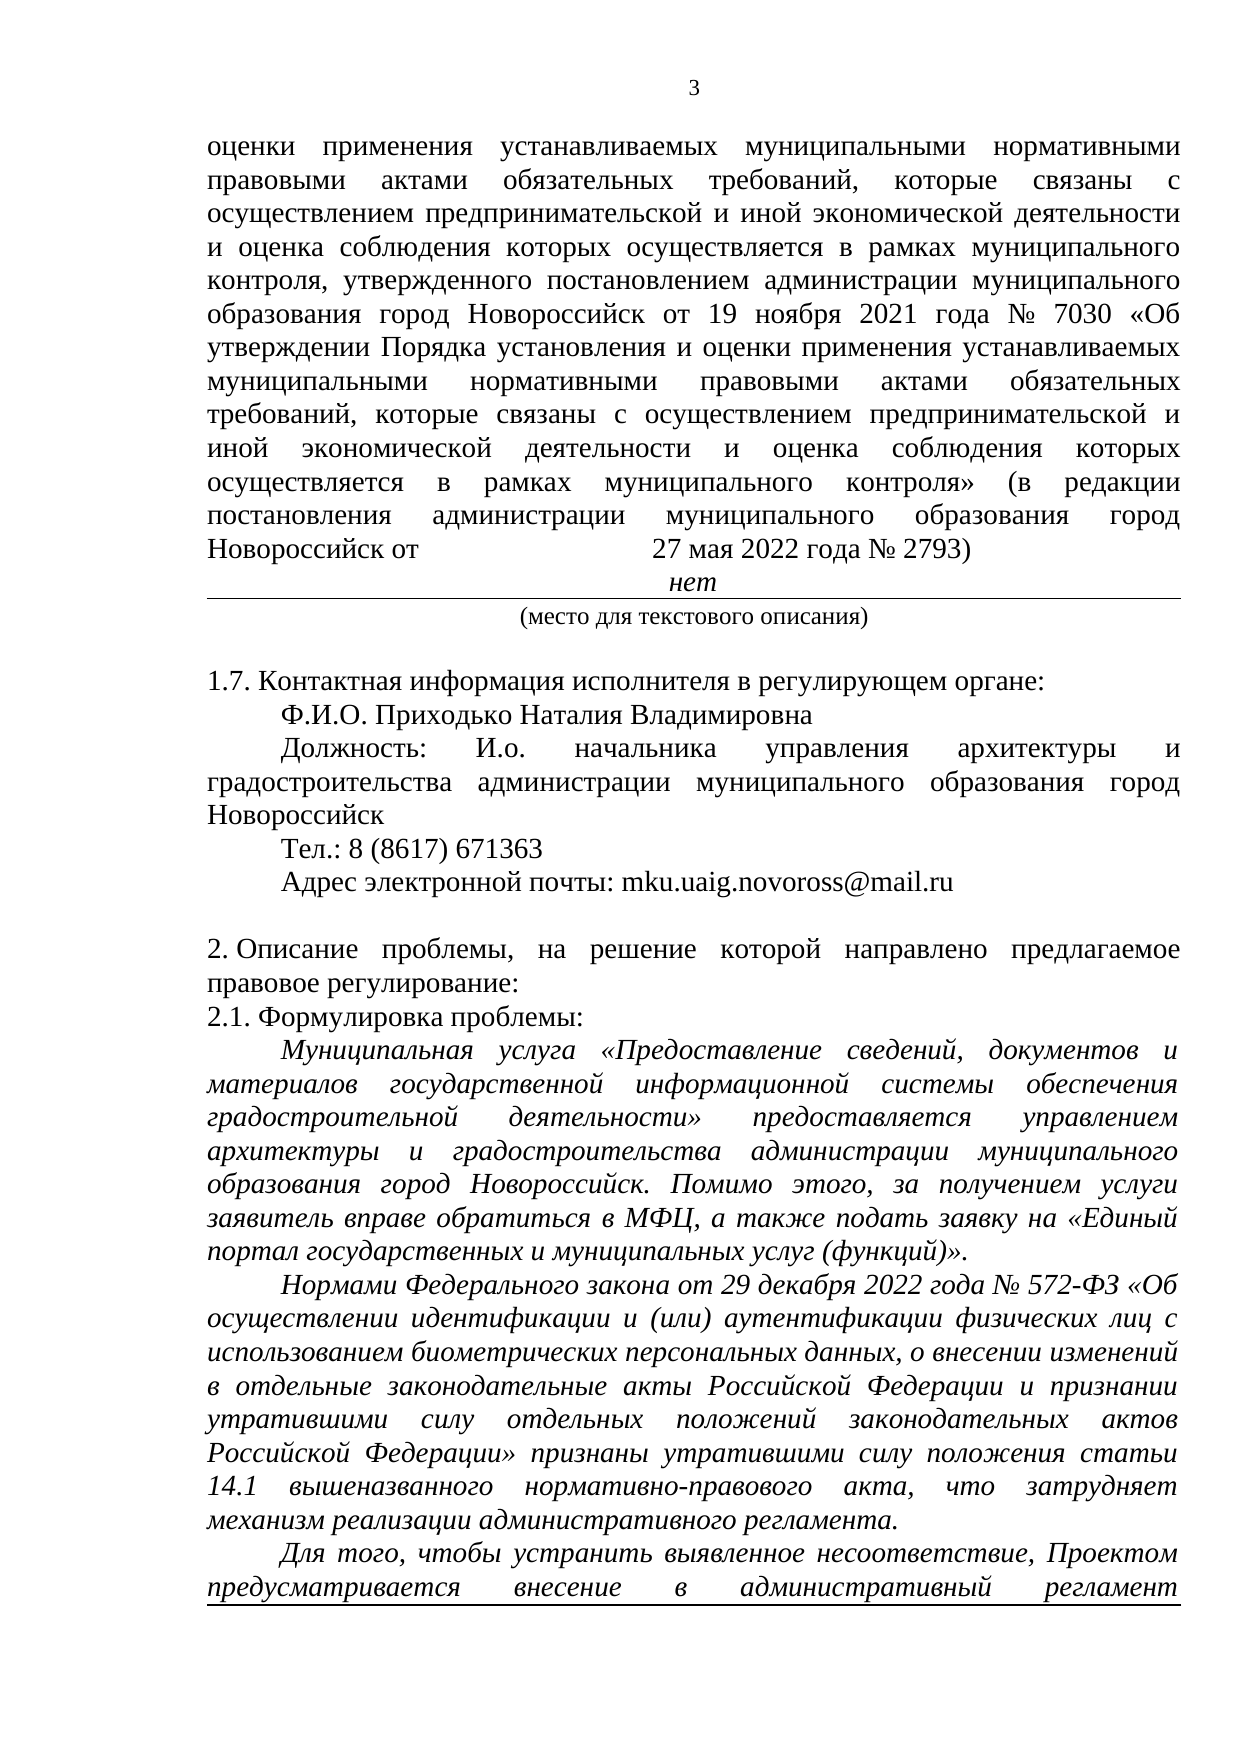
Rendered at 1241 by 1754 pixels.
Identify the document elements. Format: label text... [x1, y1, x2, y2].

text 2.1. Формулировка проблемы: [207, 999, 1181, 1032]
text Адрес электронной почты: mku.uaig.novoross@mail.ru [207, 864, 1181, 898]
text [207, 128, 1181, 564]
text 1.7. Контактная информация исполнителя в регулирующем органе: [207, 663, 1181, 697]
text нет [207, 564, 1181, 598]
text Должность: И.о. начальника управления архитектуры и градостроительства администрации муниципального образования город Новороссийск [207, 730, 1181, 831]
text Ф.И.О. Приходько Наталия Владимировна [207, 697, 1181, 730]
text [207, 1535, 1181, 1604]
text 2. Описание проблемы, на решение которой направлено предлагаемое правовое регулирование: [207, 932, 1181, 999]
text Нормами Федерального закона от 29 декабря 2022 года № 572-ФЗ «Об осуществлении идентификации и (или) аутентификации физических лиц с использованием биометрических персональных данных, о внесении изменений в отдельные законодательные акты Российской Федерации и признании утратившими силу отдельных положений законодательных актов Российской Федерации» признаны утратившими силу положения статьи 14.1 вышеназванного нормативно-правового акта, что затрудняет механизм реализации административного регламента. [207, 1267, 1181, 1535]
text Муниципальная услуга «Предоставление сведений, документов и материалов государственной информационной системы обеспечения градостроительной деятельности» предоставляется управлением архитектуры и градостроительства администрации муниципального образования город Новороссийск. Помимо этого, за получением услуги заявитель вправе обратиться в МФЦ, а также подать заявку на «Единый портал государственных и муниципальных услуг (функций)». [207, 1032, 1181, 1267]
text Тел.: 8 (8617) 671363 [207, 831, 1181, 864]
text (место для текстового описания) [207, 599, 1181, 630]
